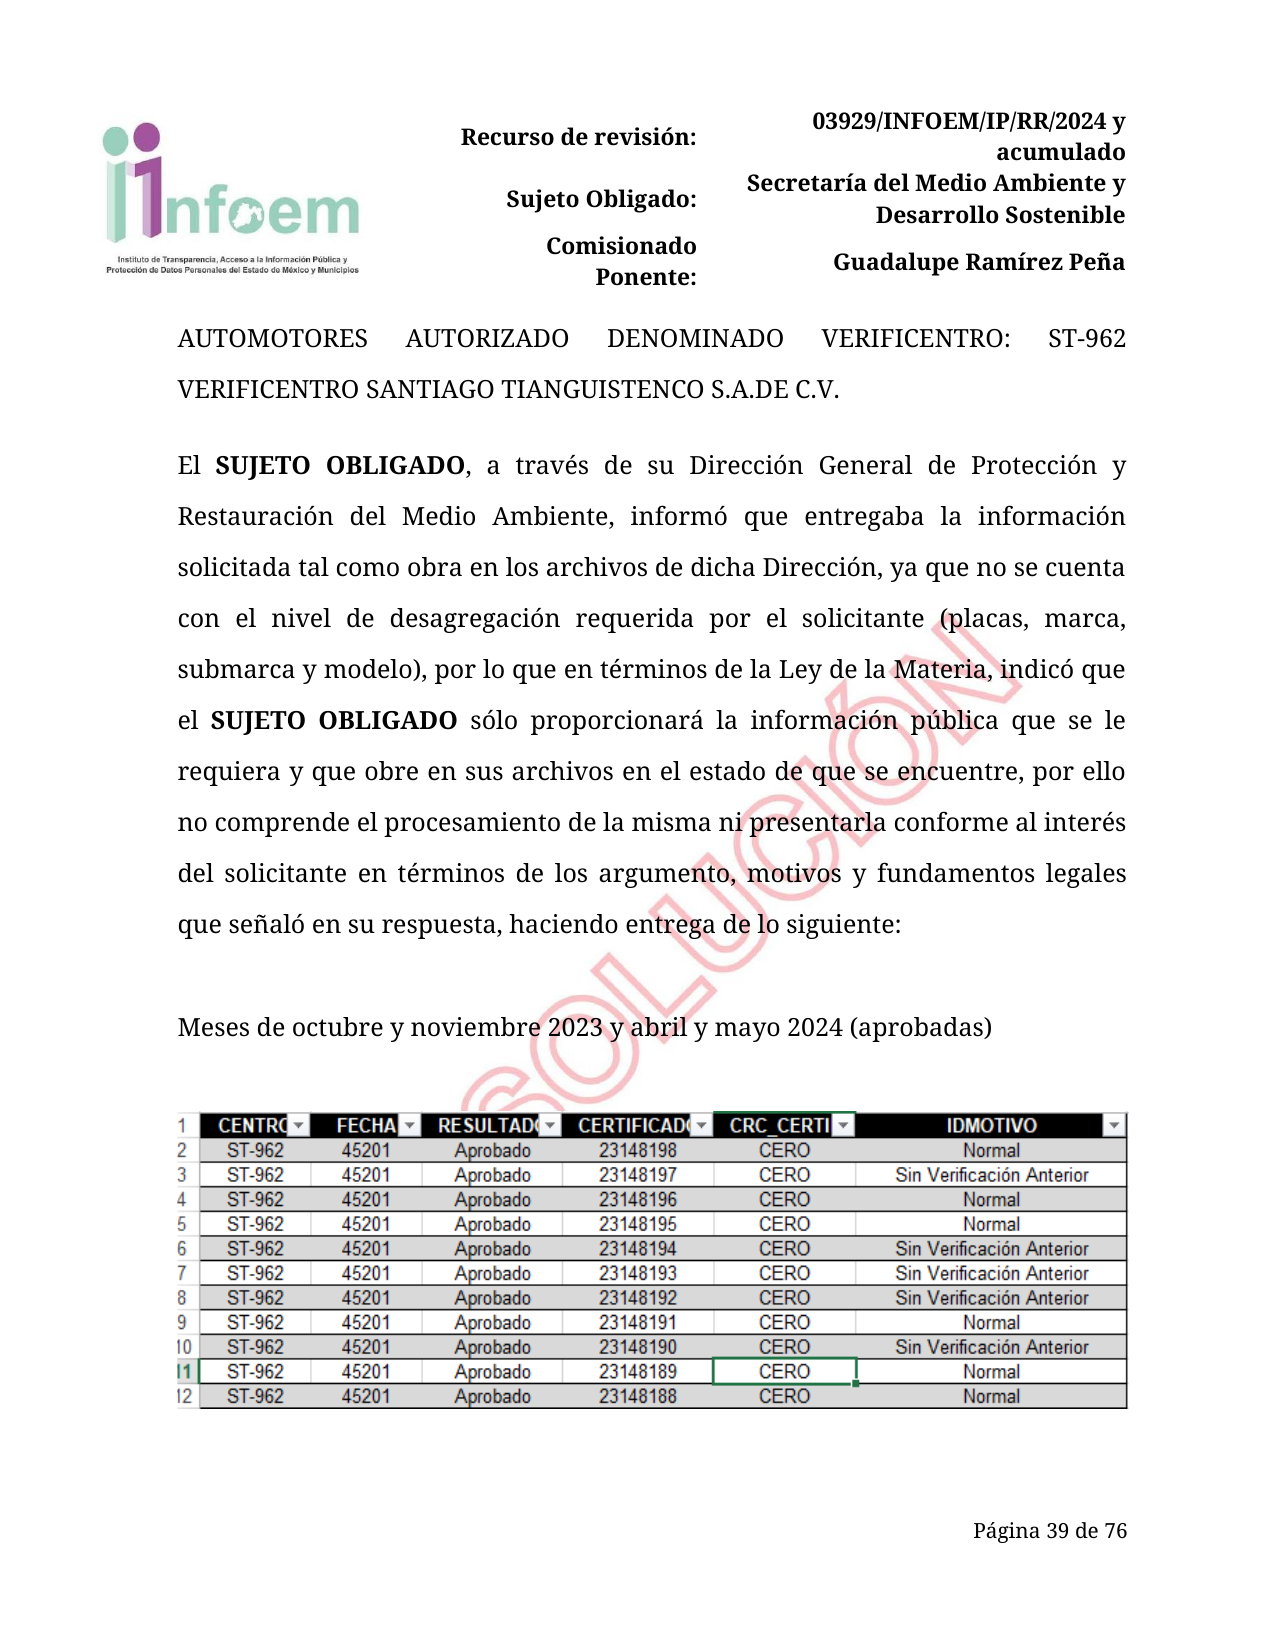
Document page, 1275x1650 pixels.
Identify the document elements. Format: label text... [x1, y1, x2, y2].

picture [0, 58, 1275, 1650]
text Meses de octubre y noviembre 2023 y abril y mayo 2024 (aprobadas) [177, 1009, 1127, 1043]
text El SUJETO OBLIGADO, a través de su Dirección General de Protección y Restauración del Medio Ambiente, informó que entregaba la información solicitada tal como obra en los archivos de dicha Dirección, ya que no se cuenta con el nivel de desagregación requerida por el solicitante (placas, marca, submarca y modelo), por lo que en términos de la Ley de la Materia, indicó que el SUJETO OBLIGADO sólo proporcionará la información pública que se le requiera y que obre en sus archivos en el estado de que se encuentre, por ello no comprende el procesamiento de la misma ni presentarla conforme al interés del solicitante en términos de los argumento, motivos y fundamentos legales que señaló en su respuesta, haciendo entrega de lo siguiente: [177, 448, 1127, 941]
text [177, 321, 1127, 406]
